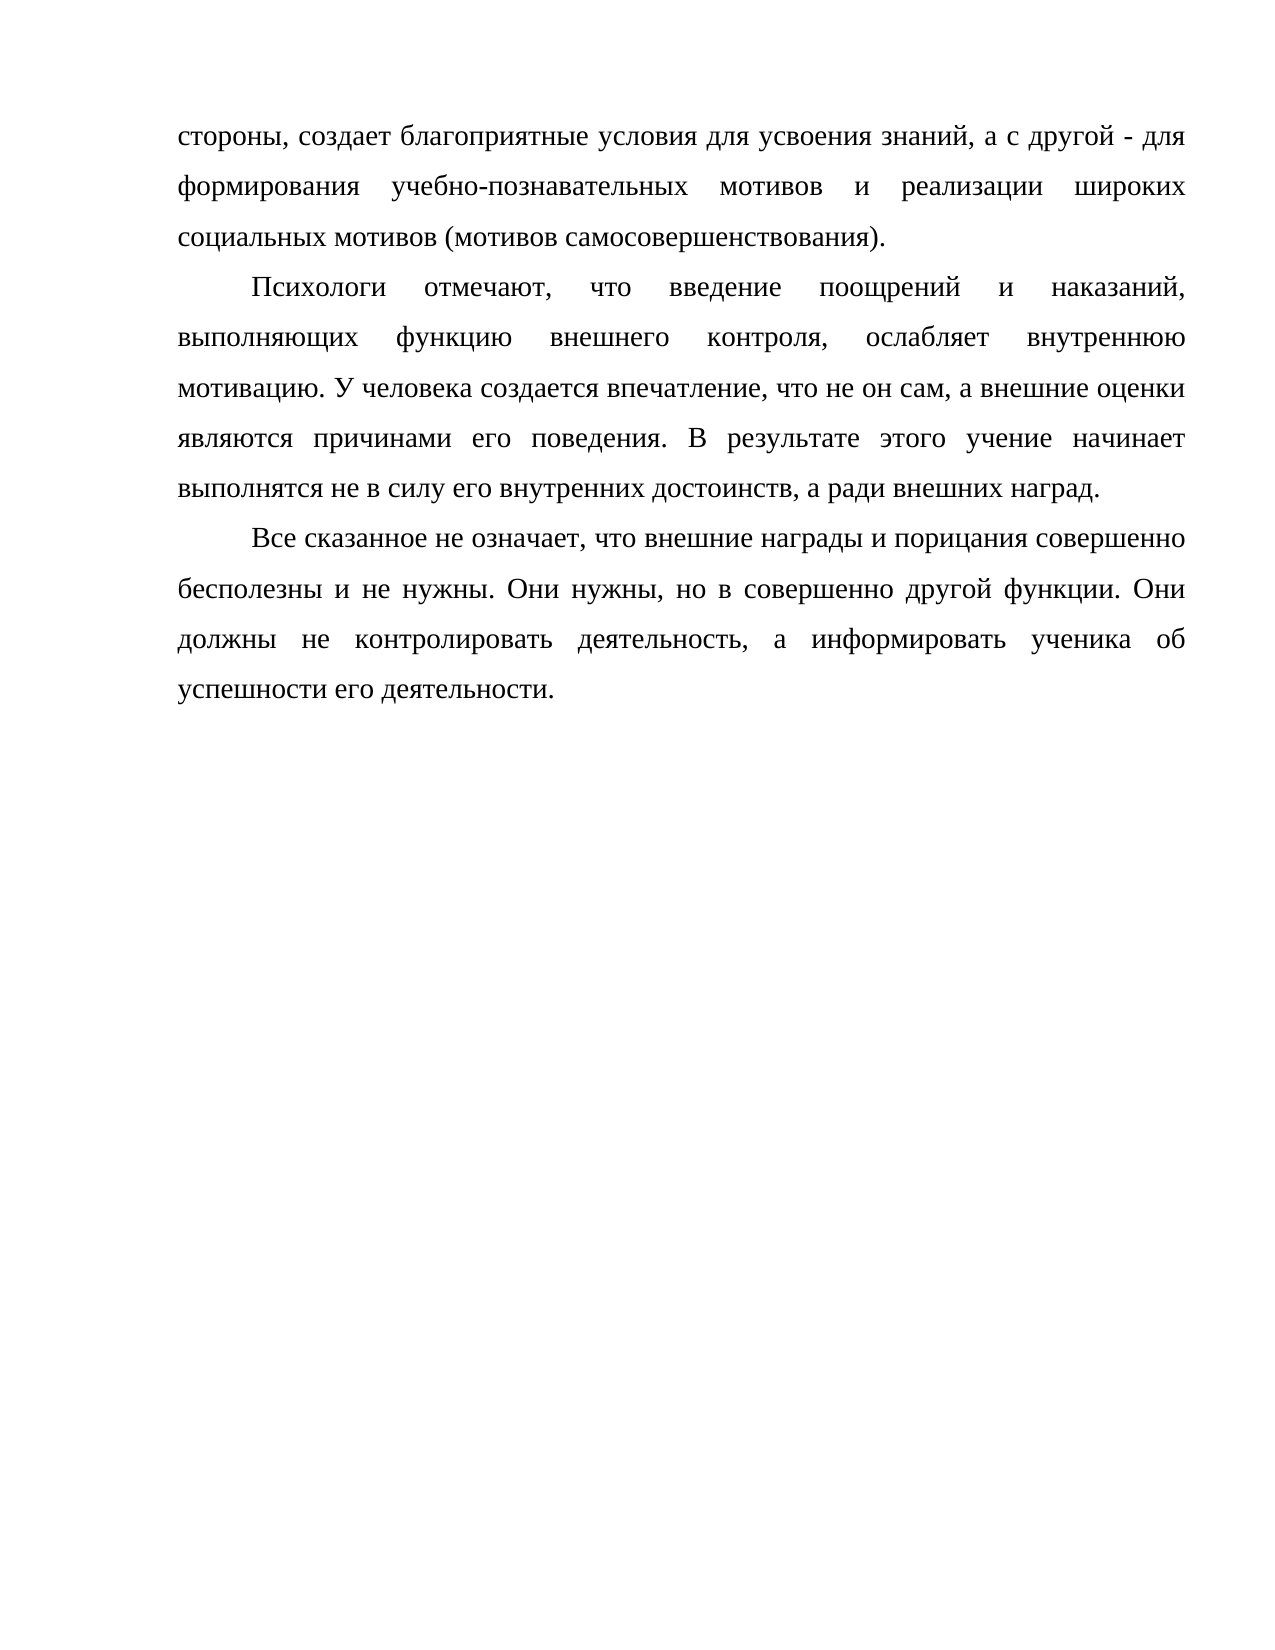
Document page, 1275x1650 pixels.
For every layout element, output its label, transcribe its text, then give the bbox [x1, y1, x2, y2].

text Все сказанное не означает, что внешние награды и порицания совершенно бесполезны и не нужны. Они нужны, но в совершенно другой функции. Они должны не контролировать деятельность, а информировать ученика об успешности его деятельности. [177, 521, 1186, 705]
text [177, 118, 1186, 252]
text Психологи отмечают, что введение поощрений и наказаний, выполняющих функцию внешнего контроля, ослабляет внутреннюю мотивацию. У человека создается впечатление, что не он сам, а внешние оценки являются причинами его поведения. В результате этого учение начинает выполнятся не в силу его внутренних достоинств, а ради внешних наград. [177, 269, 1186, 504]
